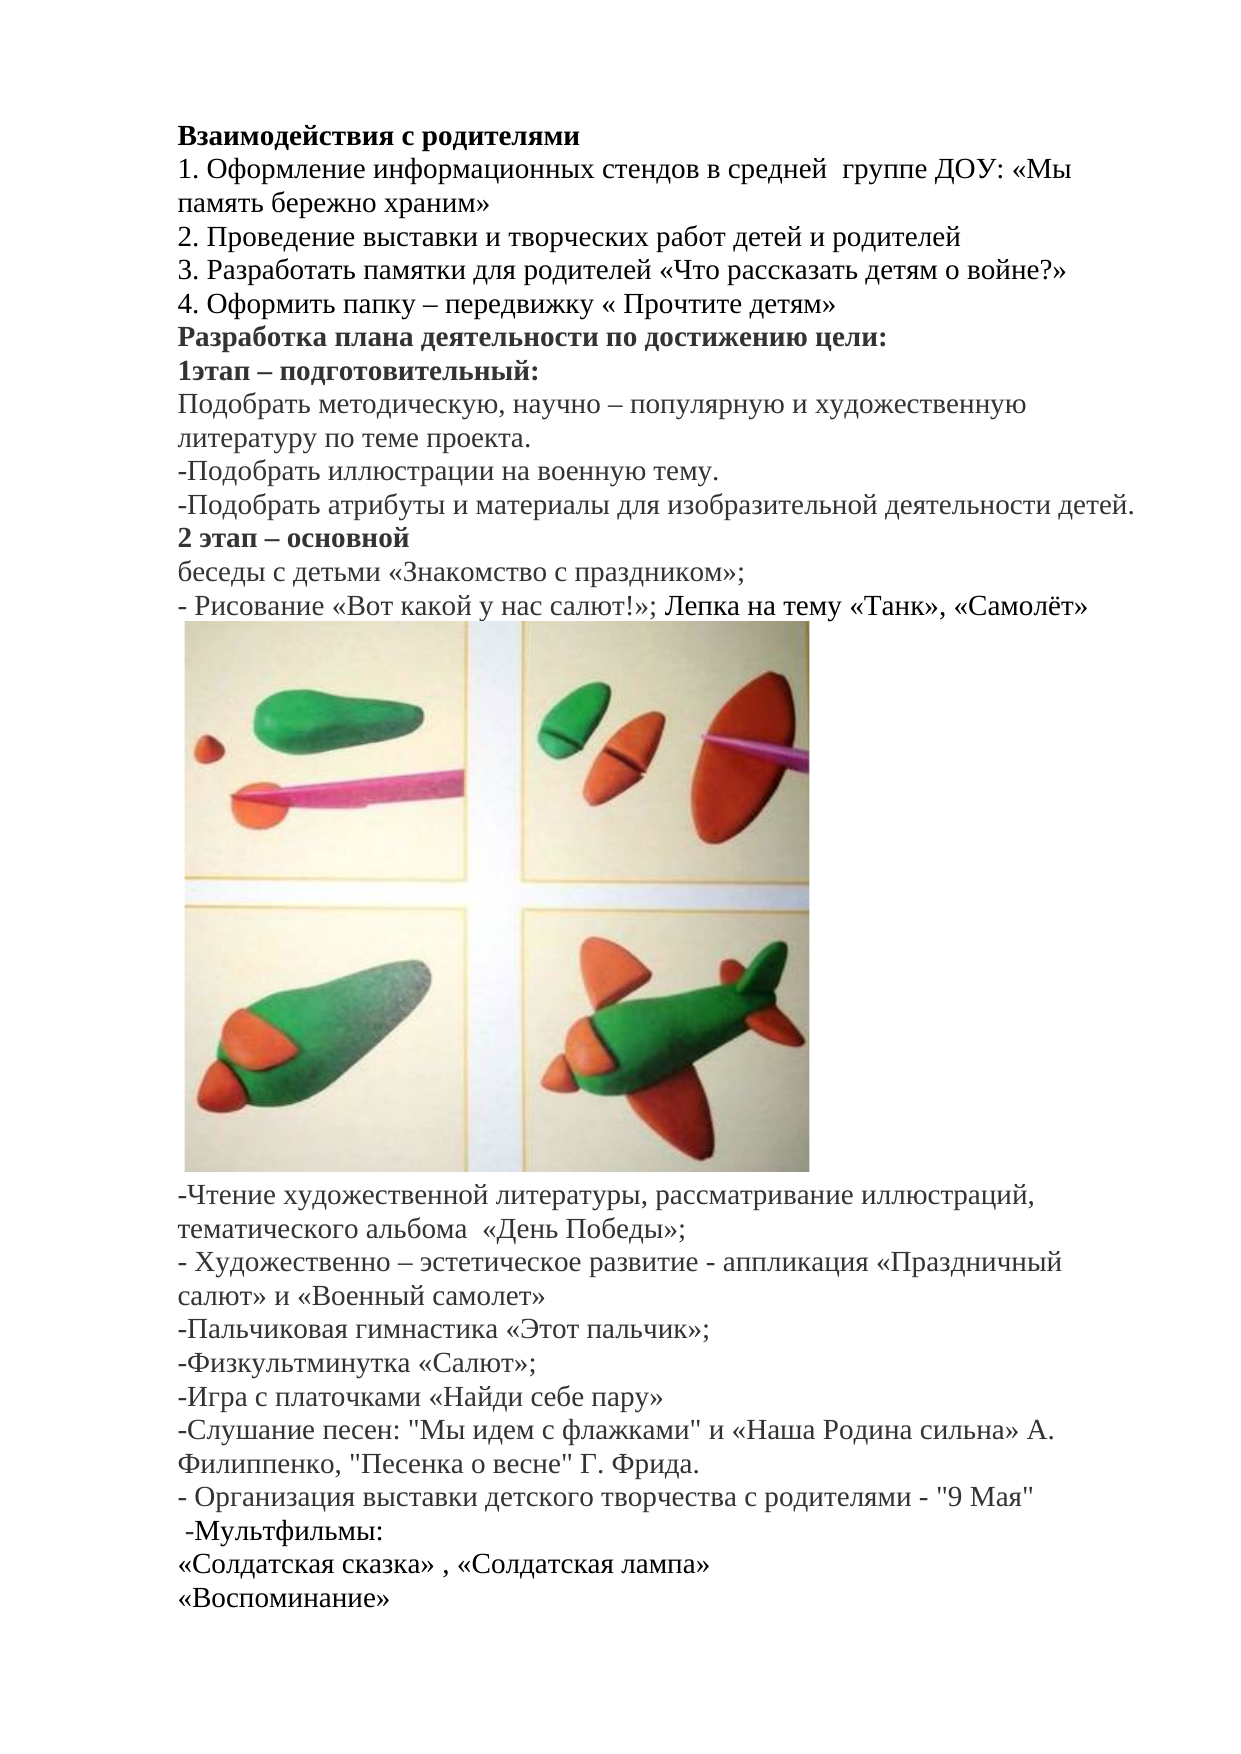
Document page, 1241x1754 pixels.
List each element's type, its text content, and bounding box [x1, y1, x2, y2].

text - Рисование «Вот какой у нас салют!»; Лепка на тему «Танк», «Самолёт» [177, 588, 1152, 621]
text -Подобрать атрибуты и материалы для изобразительной деятельности детей. [177, 487, 1152, 521]
text Разработка плана деятельности по достижению цели: [177, 319, 1152, 353]
text 2 этап – основной [177, 521, 1152, 554]
text -Пальчиковая гимнастика «Этот пальчик»; [177, 1312, 1152, 1345]
text 1этап – подготовительный: [177, 353, 1152, 386]
text -Игра с платочками «Найди себе пару» [177, 1379, 1152, 1412]
text -Подобрать иллюстрации на военную тему. [177, 453, 1152, 487]
text «Солдатская сказка» , «Солдатская лампа» [177, 1546, 1152, 1580]
text -Физкультминутка «Салют»; [177, 1345, 1152, 1379]
text 1. Оформление информационных стендов в средней группе ДОУ: «Мы память бережно храним» [177, 152, 1152, 219]
text -Мультфильмы: [177, 1513, 1152, 1546]
text Взаимодействия с родителями [177, 118, 1152, 152]
picture [184, 621, 810, 1172]
text 3. Разработать памятки для родителей «Что рассказать детям о войне?» [177, 252, 1152, 286]
text -Чтение художественной литературы, рассматривание иллюстраций, тематического альбома «День Победы»; [177, 1177, 1152, 1244]
text «Воспоминание» [177, 1580, 1152, 1613]
text Подобрать методическую, научно – популярную и художественную литературу по теме проекта. [177, 386, 1152, 453]
text 4. Оформить папку – передвижку « Прочтите детям» [177, 286, 1152, 319]
text - Художественно – эстетическое развитие - аппликация «Праздничный салют» и «Военный самолет» [177, 1244, 1152, 1312]
text 2. Проведение выставки и творческих работ детей и родителей [177, 219, 1152, 252]
text -Слушание песен: "Мы идем с флажками" и «Наша Родина сильна» А. Филиппенко, "Песенка о весне" Г. Фрида. [177, 1412, 1152, 1479]
text - Организация выставки детского творчества с родителями - "9 Мая" [177, 1479, 1152, 1513]
text беседы с детьми «Знакомство с праздником»; [177, 554, 1152, 588]
